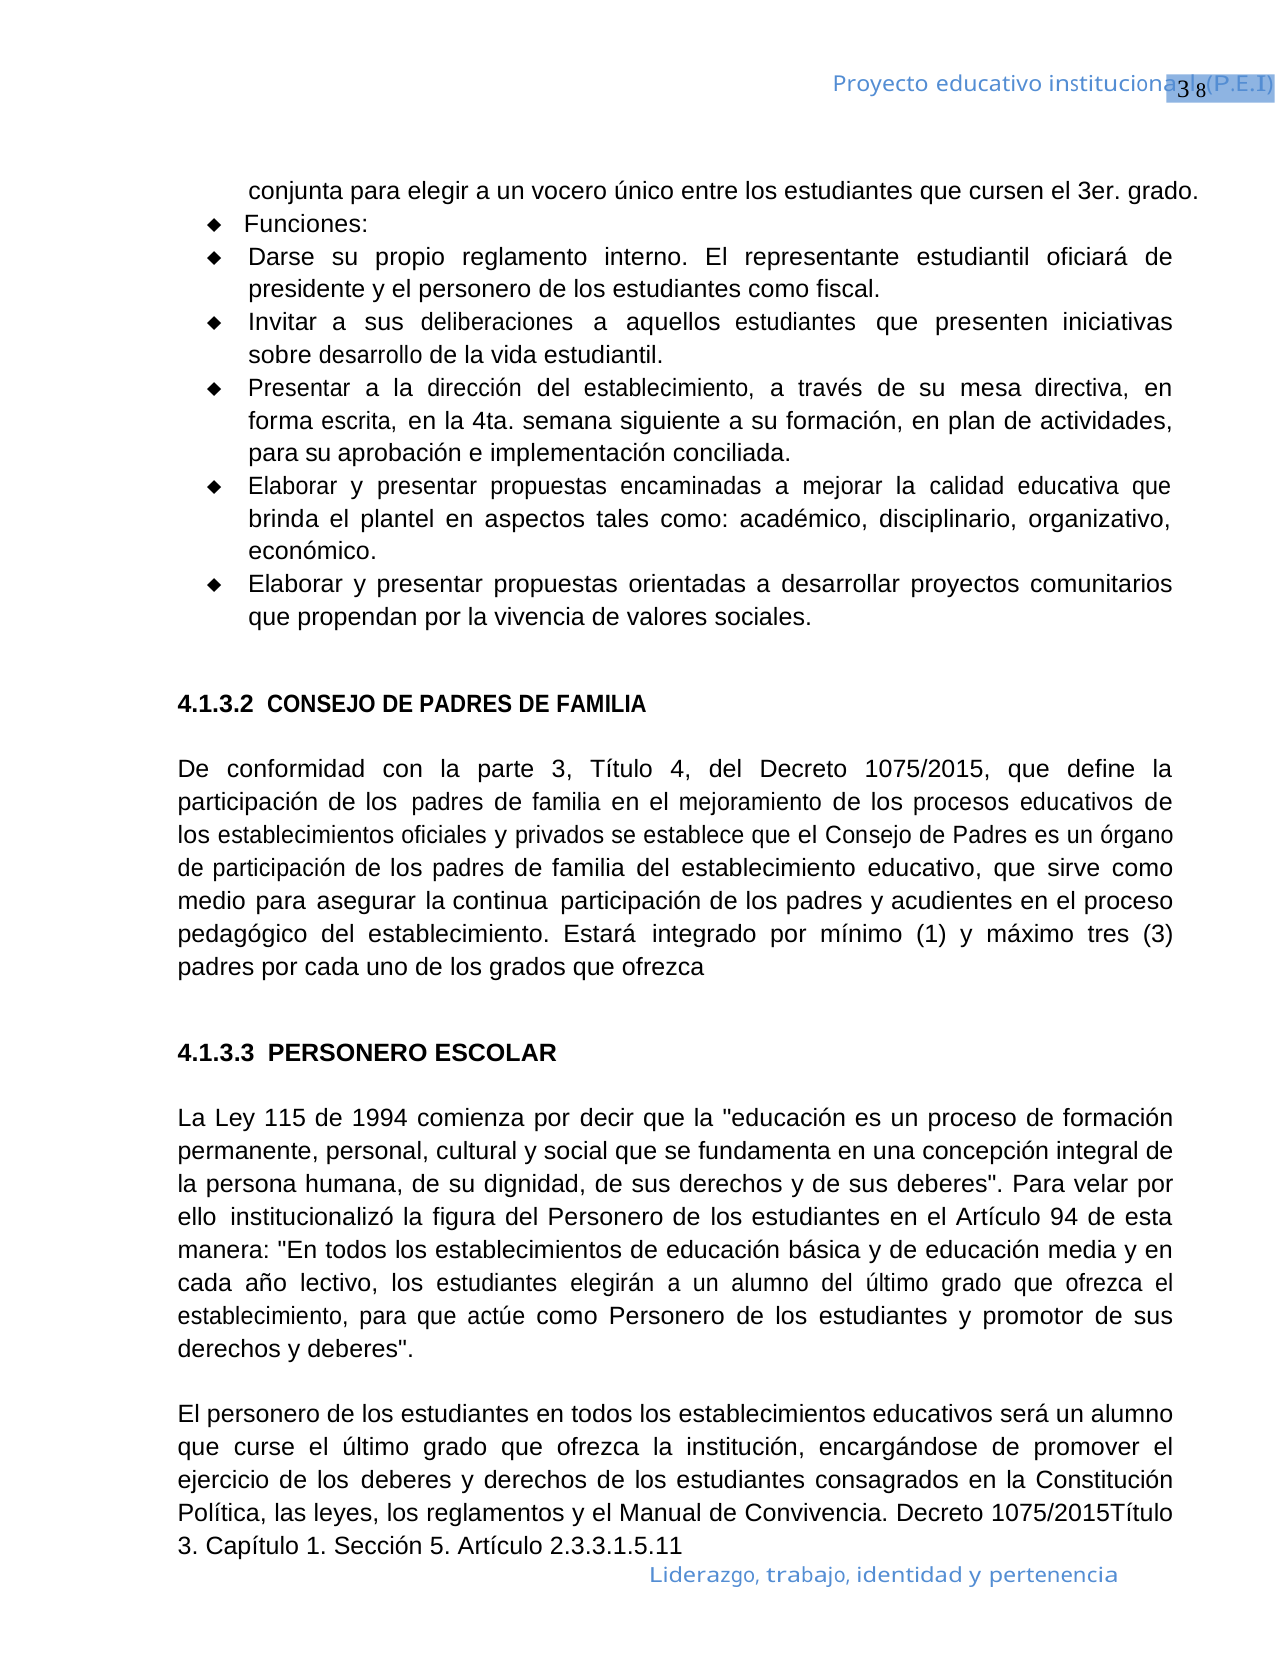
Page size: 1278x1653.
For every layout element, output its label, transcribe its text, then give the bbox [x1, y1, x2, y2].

text 4.1.3.3 PERSONERO ESCOLAR [177, 1038, 561, 1067]
text  Invitar a sus deliberaciones a aquellos estudiantes que presenten iniciativas sobre desarrollo de la vida estudiantil. [207, 307, 1173, 368]
text  Presentar a la dirección del establecimiento, a través de su mesa directiva, en forma escrita, en la 4ta. semana siguiente a su formación, en plan de actividades, para su aprobación e implementación conciliada. [207, 373, 1172, 467]
text conjunta para elegir a un vocero único entre los estudiantes que cursen el 3er. grado. [248, 176, 1277, 204]
text  Elaborar y presentar propuestas encaminadas a mejorar la calidad educativa que brinda el plantel en aspectos tales como: académico, disciplinario, organizativo, económico. [207, 471, 1171, 565]
text El personero de los estudiantes en todos los establecimientos educativos será un alumno que curse el último grado que ofrezca la institución, encargándose de promover el ejercicio de los deberes y derechos de los estudiantes consagrados en la Constitución Política, las leyes, los reglamentos y el Manual de Convivencia. Decreto 1075/2015Título 3. Capítulo 1. Sección 5. Artículo 2.3.3.1.5.11 [177, 1399, 1173, 1560]
text La Ley 115 de 1994 comienza por decir que la "educación es un proceso de formación permanente, personal, cultural y social que se fundamenta en una concepción integral de la persona humana, de su dignidad, de sus derechos y de sus deberes". Para velar por ello institucionalizó la figura del Personero de los estudiantes en el Artículo 94 de esta manera: "En todos los establecimientos de educación básica y de educación media y en cada año lectivo, los estudiantes elegirán a un alumno del último grado que ofrezca el establecimiento, para que actúe como Personero de los estudiantes y promotor de sus derechos y deberes". [177, 1103, 1173, 1363]
text  Funciones: [207, 209, 1277, 238]
text 4.1.3.2 CONSEJO DE PADRES DE FAMILIA [177, 689, 652, 718]
text  Elaborar y presentar propuestas orientadas a desarrollar proyectos comunitarios que propendan por la vivencia de valores sociales. [207, 569, 1172, 631]
text De conformidad con la parte 3, Título 4, del Decreto 1075/2015, que define la participación de los padres de familia en el mejoramiento de los procesos educativos de los establecimientos oficiales y privados se establece que el Consejo de Padres es un órgano de participación de los padres de familia del establecimiento educativo, que sirve como medio para asegurar la continua participación de los padres y acudientes en el proceso pedagógico del establecimiento. Estará integrado por mínimo (1) y máximo tres (3) padres por cada uno de los grados que ofrezca [177, 754, 1173, 981]
text  Darse su propio reglamento interno. El representante estudiantil oficiará de presidente y el personero de los estudiantes como fiscal. [207, 242, 1173, 303]
